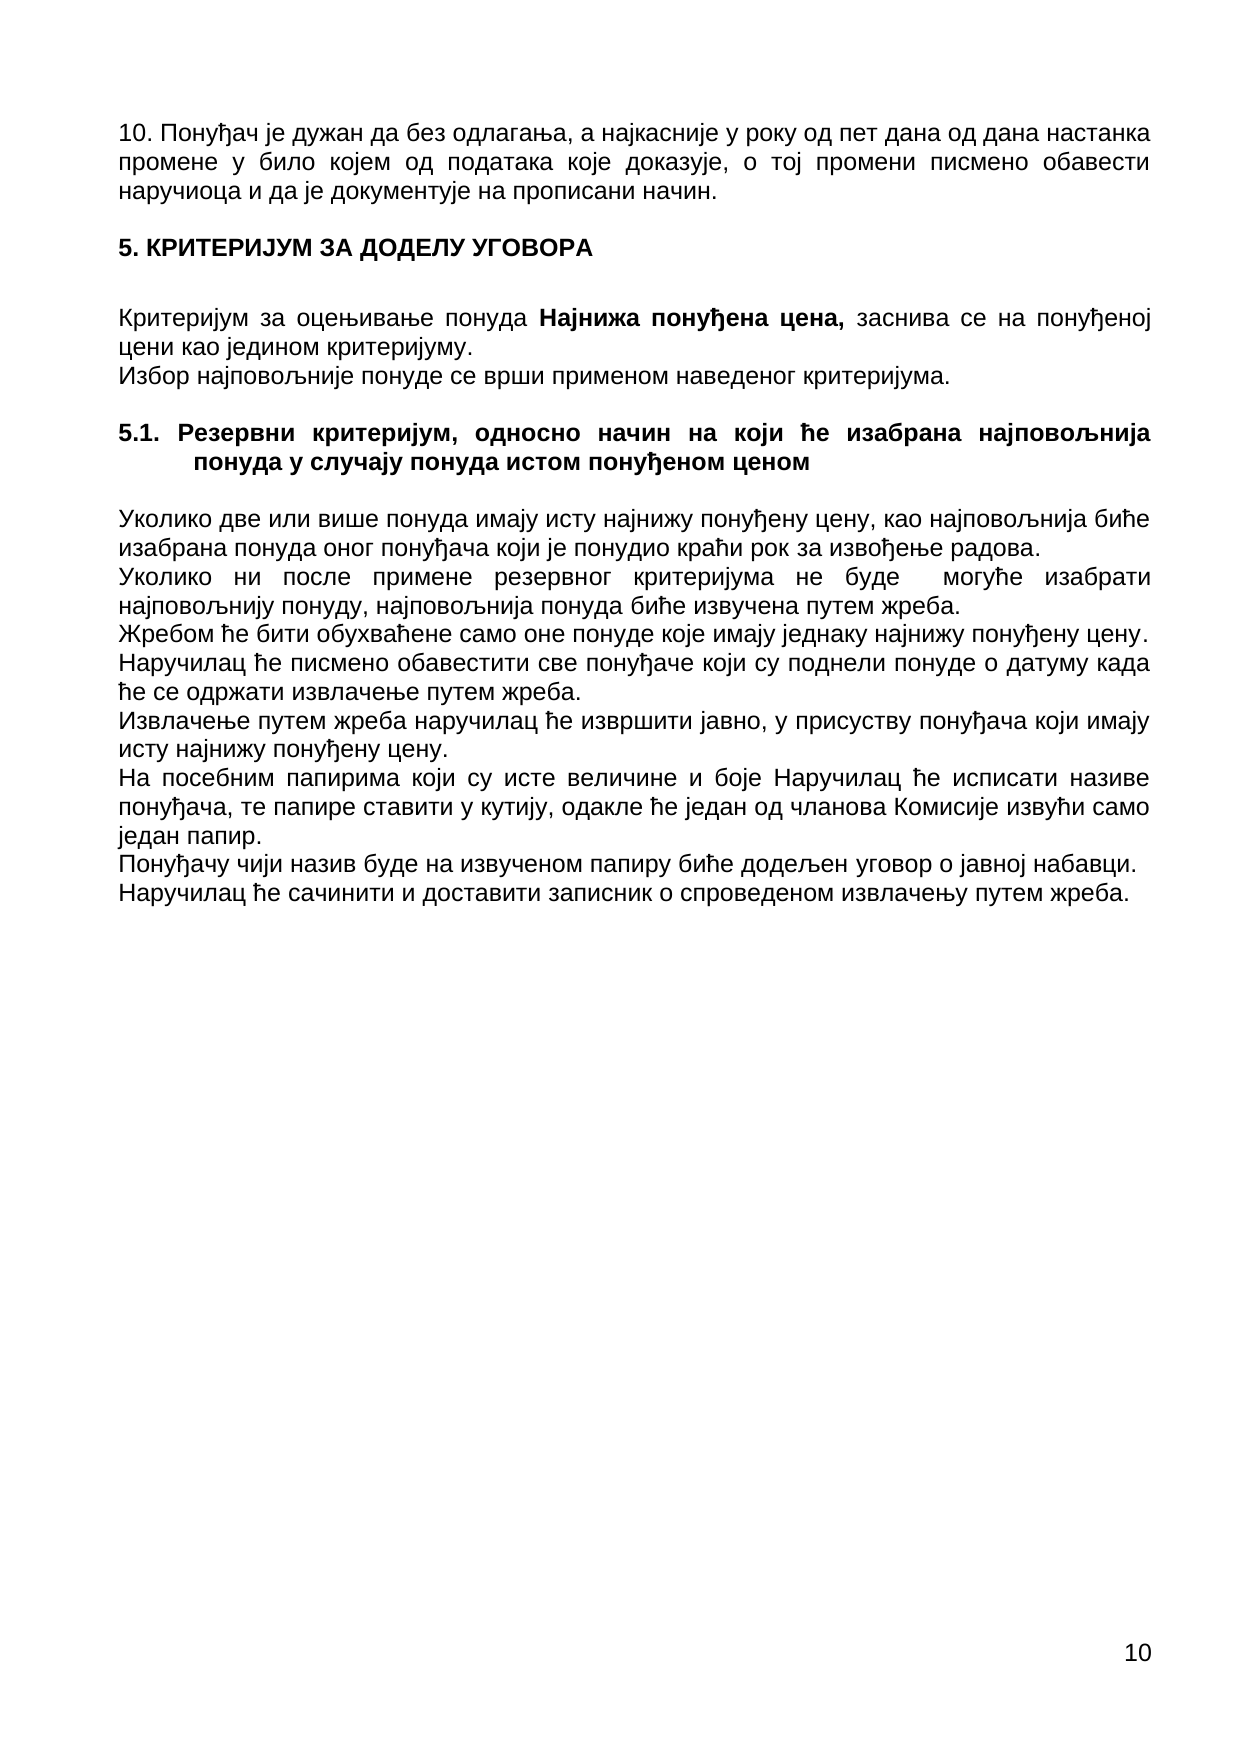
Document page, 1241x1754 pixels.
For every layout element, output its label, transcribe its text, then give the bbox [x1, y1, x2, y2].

text 10. Понуђач је дужан да без одлагања, а најкасније у року од пет дана од дана настанка промене у било којем од података које доказује, о тој промени писмено обавести наручиоца и да је документује на прописани начин. [118, 118, 1152, 204]
text Уколико две или више понуда имају исту најнижу понуђену цену, као најповољнија биће изабрана понуда оног понуђача који је понудио краћи рок за извођење радова. [118, 504, 1152, 562]
text На посебним папирима који су исте величине и боје Наручилац ће исписати називе понуђача, те папире ставити у кутију, одакле ће један од чланова Комисије извући само један папир. [118, 763, 1152, 849]
list Резервни критеријум, односно начин на који ће изабрана најповољнија понуда у случају понуда истом понуђеном ценом [118, 418, 1152, 476]
text Жребом ће бити обухваћене само оне понуде које имају једнаку најнижу понуђену цену. [118, 619, 1152, 648]
text Уколико ни после примене резервног критеријума не буде могуће изабрати најповољнију понуду, најповољнија понуда биће извучена путем жреба. [118, 562, 1152, 619]
text Критеријум за оцењивање понуда Најнижа понуђена цена, заснива се на понуђеној цени као једином критеријуму. [118, 303, 1152, 361]
text 5. КРИТЕРИЈУМ ЗА ДОДЕЛУ УГОВОРА [118, 233, 1152, 262]
text Понуђачу чији назив буде на извученом папиру биће додељен уговор о јавној набавци. [118, 849, 1152, 878]
text Избор најповољније понуде се врши применом наведеног критеријума. [118, 361, 1152, 389]
text Наручилац ће сачинити и доставити записник о спроведеном извлачењу путем жреба. [118, 878, 1152, 907]
text Наручилац ће писмено обавестити све понуђаче који су поднели понуде о датуму када ће се одржати извлачење путем жреба. [118, 648, 1152, 706]
text Извлачење путем жреба наручилац ће извршити јавно, у присуству понуђача који имају исту најнижу понуђену цену. [118, 706, 1152, 763]
